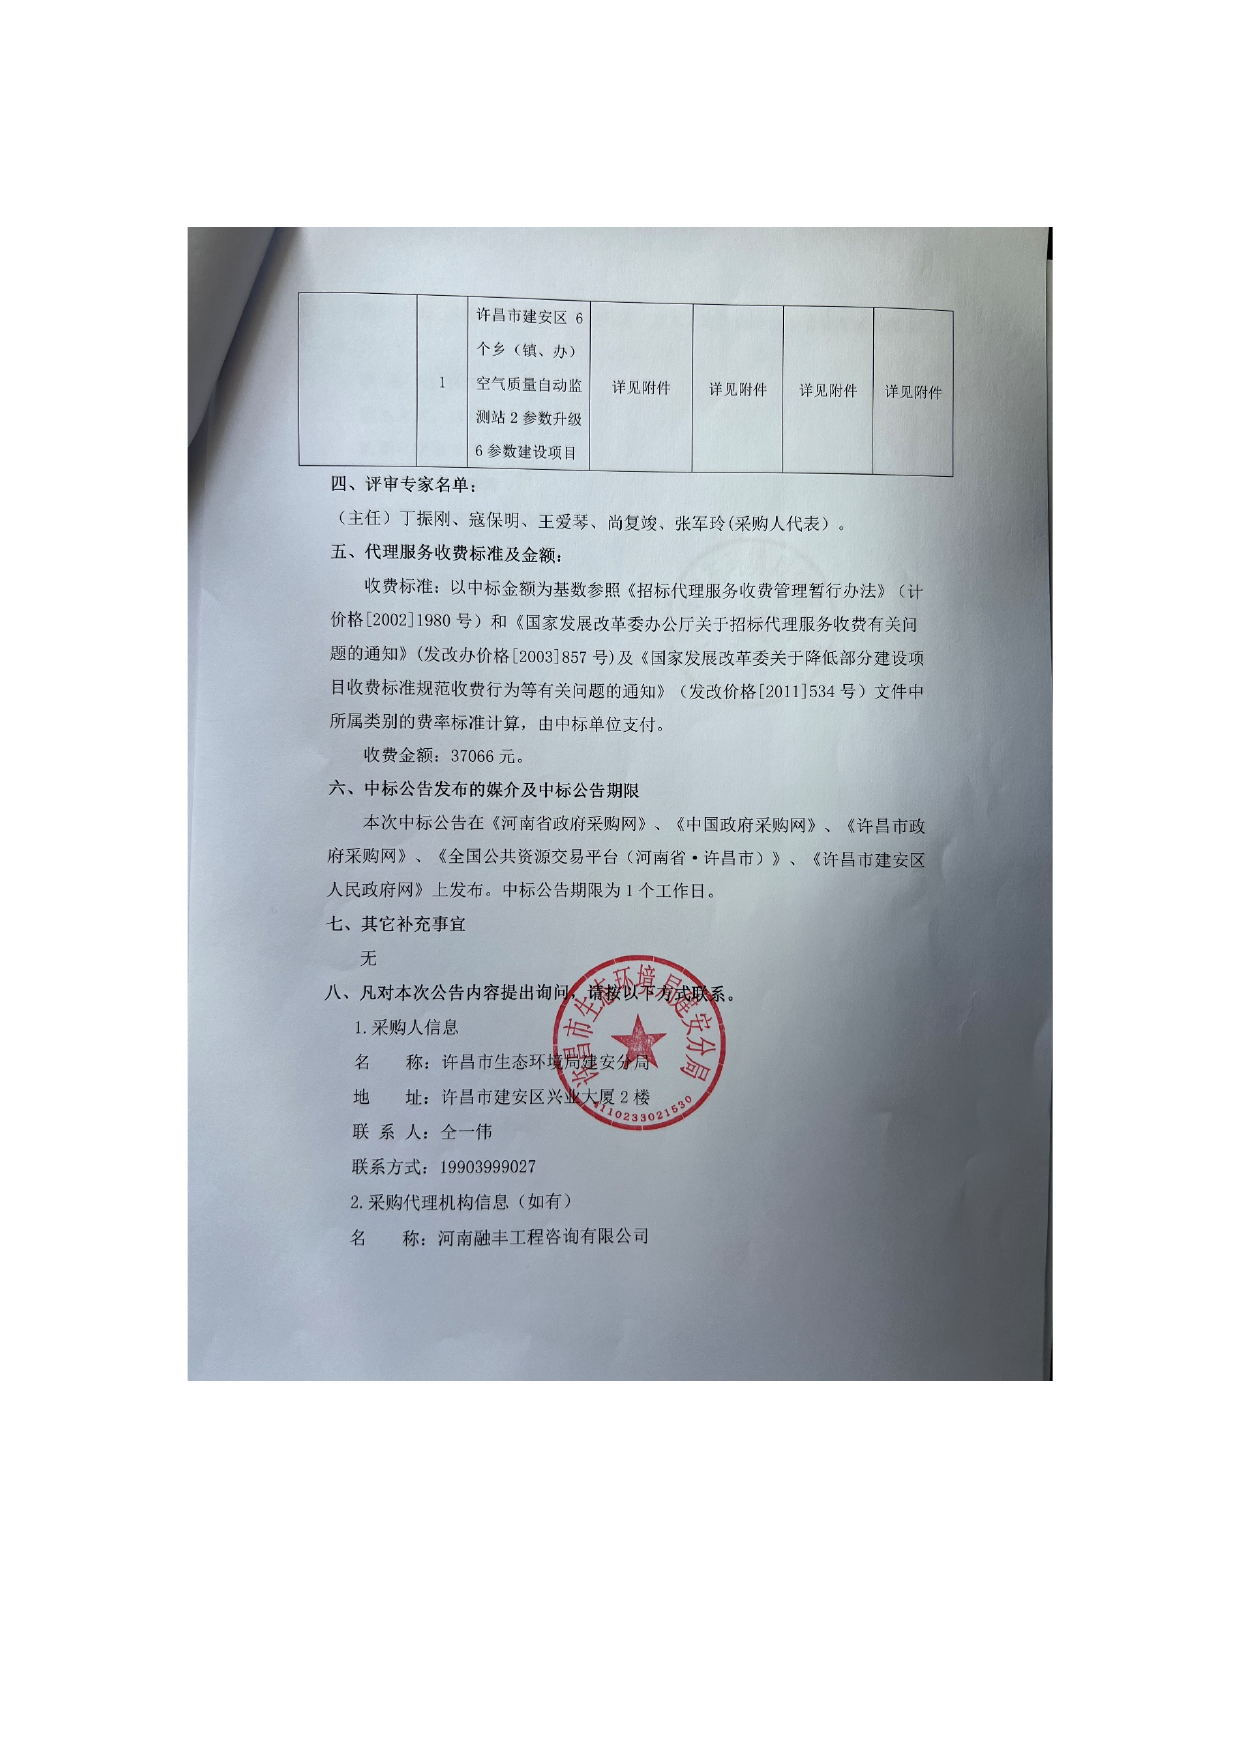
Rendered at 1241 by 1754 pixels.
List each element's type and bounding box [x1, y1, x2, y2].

picture [187, 227, 1053, 1381]
